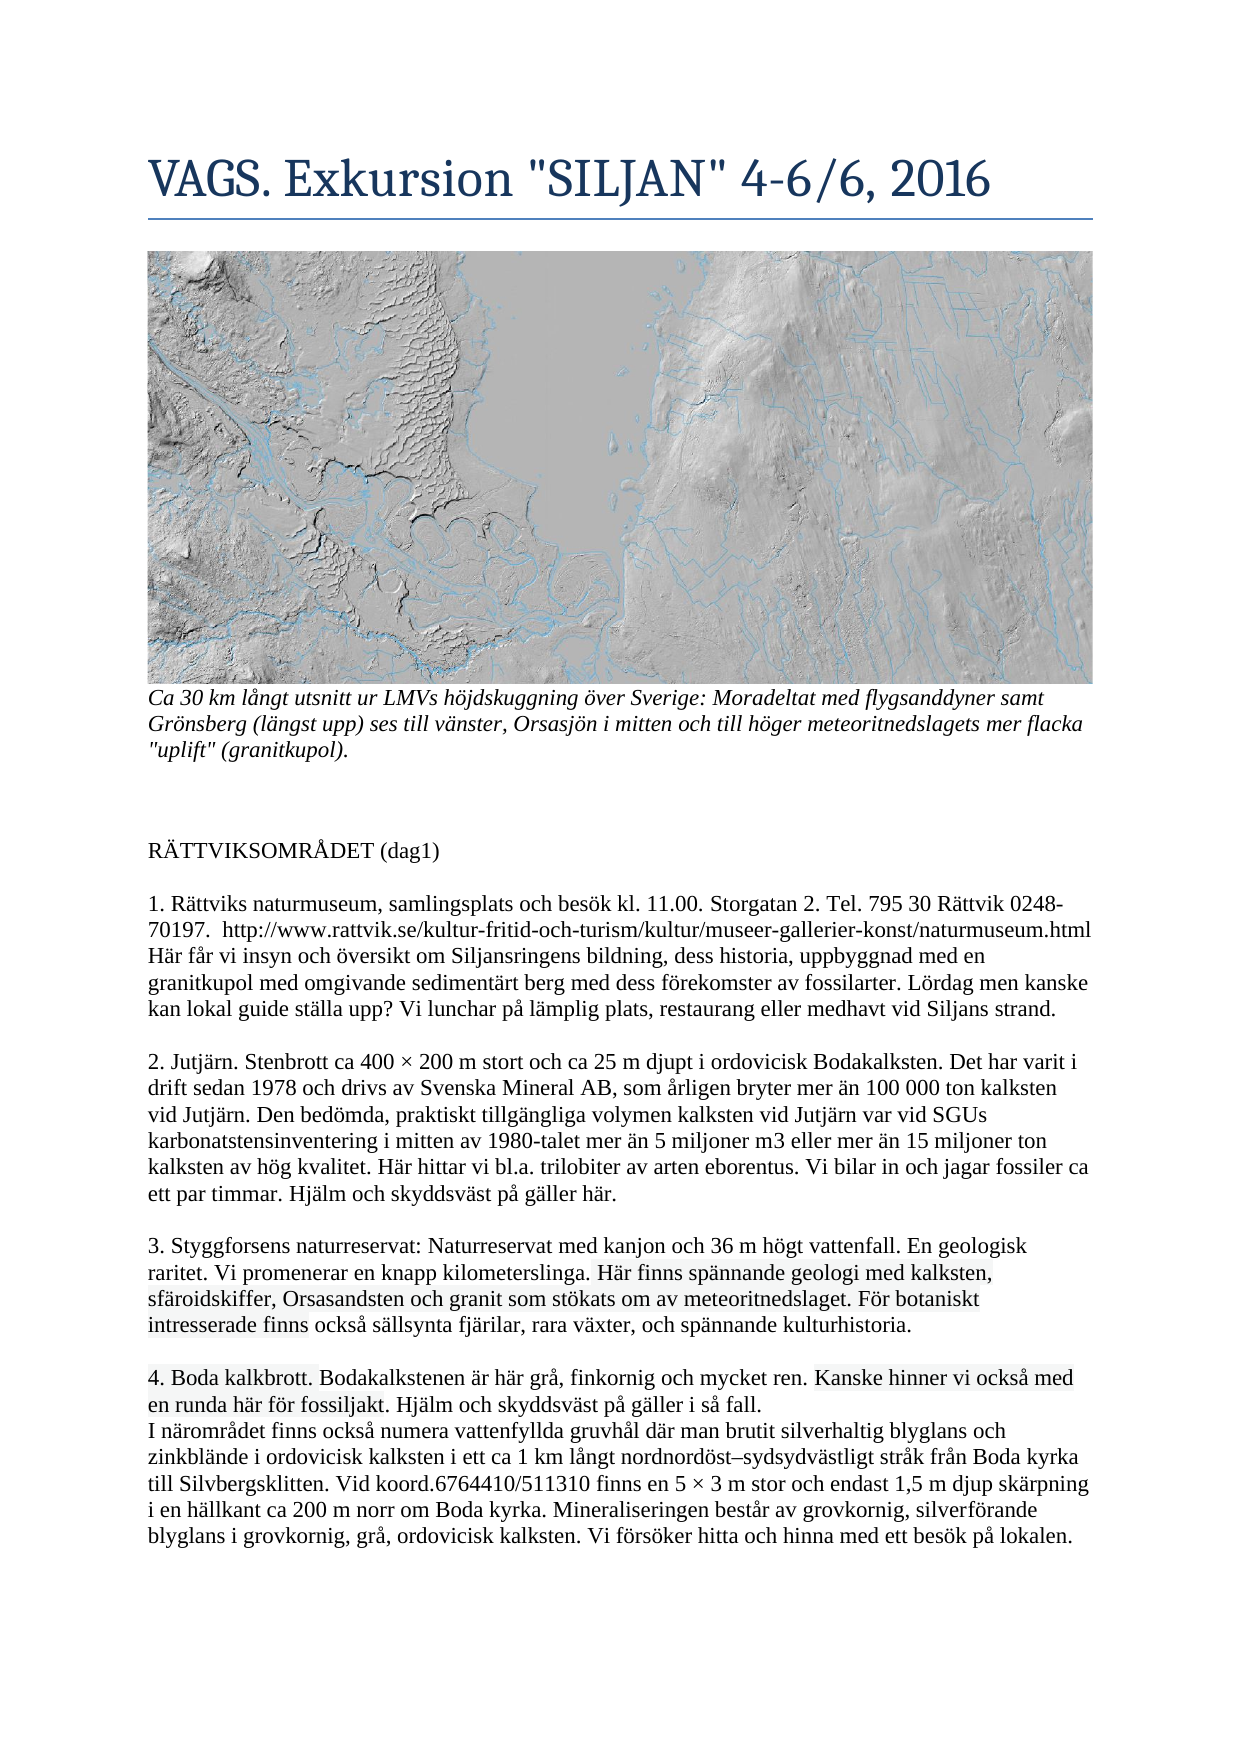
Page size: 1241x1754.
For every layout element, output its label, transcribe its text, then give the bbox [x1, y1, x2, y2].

text 3. Styggforsens naturreservat: Naturreservat med kanjon och 36 m högt vattenfall. En geologisk raritet. Vi promenerar en knapp kilometerslinga. Här finns spännande geologi med kalksten, sfäroidskiffer, Orsasandsten och granit som stökats om av meteoritnedslaget. För botaniskt intresserade finns också sällsynta fjärilar, rara växter, och spännande kulturhistoria. [148, 1232, 1093, 1338]
text 4. Boda kalkbrott. Bodakalkstenen är här grå, finkornig och mycket ren. Kanske hinner vi också med en runda här för fossiljakt. Hjälm och skyddsväst på gäller i så fall. [319, 1364, 1093, 1417]
text Ca 30 km långt utsnitt ur LMVs höjdskuggning över Sverige: Moradeltat med flygsanddyner samt Grönsberg (längst upp) ses till vänster, Orsasjön i mitten och till höger meteoritnedslagets mer flacka "uplift" (granitkupol). [148, 684, 1093, 763]
text Här får vi insyn och översikt om Siljansringens bildning, dess historia, uppbyggnad med en granitkupol med omgivande sedimentärt berg med dess förekomster av fossilarter. Lördag men kanske kan lokal guide ställa upp? Vi lunchar på lämplig plats, restaurang eller medhavt vid Siljans strand. [148, 943, 1093, 1022]
text I närområdet finns också numera vattenfyllda gruvhål där man brutit silverhaltig blyglans och zinkblände i ordovicisk kalksten i ett ca 1 km långt nordnordöst–sydsydvästligt stråk från Boda kyrka till Silvbergsklitten. Vid koord.6764410/511310 finns en 5 × 3 m stor och endast 1,5 m djup skärpning i en hällkant ca 200 m norr om Boda kyrka. Mineraliseringen består av grovkornig, silverförande blyglans i grovkornig, grå, ordovicisk kalksten. Vi försöker hitta och hinna med ett besök på lokalen. [148, 1417, 1093, 1549]
text 2. Jutjärn. Stenbrott ca 400 × 200 m stort och ca 25 m djupt i ordovicisk Bodakalksten. Det har varit i drift sedan 1978 och drivs av Svenska Mineral AB, som årligen bryter mer än 100 000 ton kalksten vid Jutjärn. Den bedömda, praktiskt tillgängliga volymen kalksten vid Jutjärn var vid SGUs karbonatstensinventering i mitten av 1980-talet mer än 5 miljoner m3 eller mer än 15 miljoner ton kalksten av hög kvalitet. Här hittar vi bl.a. trilobiter av arten eborentus. Vi bilar in och jagar fossiler ca ett par timmar. Hjälm och skyddsväst på gäller här. [148, 1048, 1093, 1206]
text RÄTTVIKSOMRÅDET (dag1) [148, 837, 1093, 863]
text 1. Rättviks naturmuseum, samlingsplats och besök kl. 11.00. Storgatan 2. Tel. 795 30 Rättvik 0248-70197. http://www.rattvik.se/kultur-fritid-och-turism/kultur/museer-gallerier-konst/naturmuseum.html [148, 890, 1093, 943]
title VAGS. Exkursion "SILJAN" 4-6/6, 2016 [148, 148, 1093, 218]
picture [147, 251, 1093, 684]
